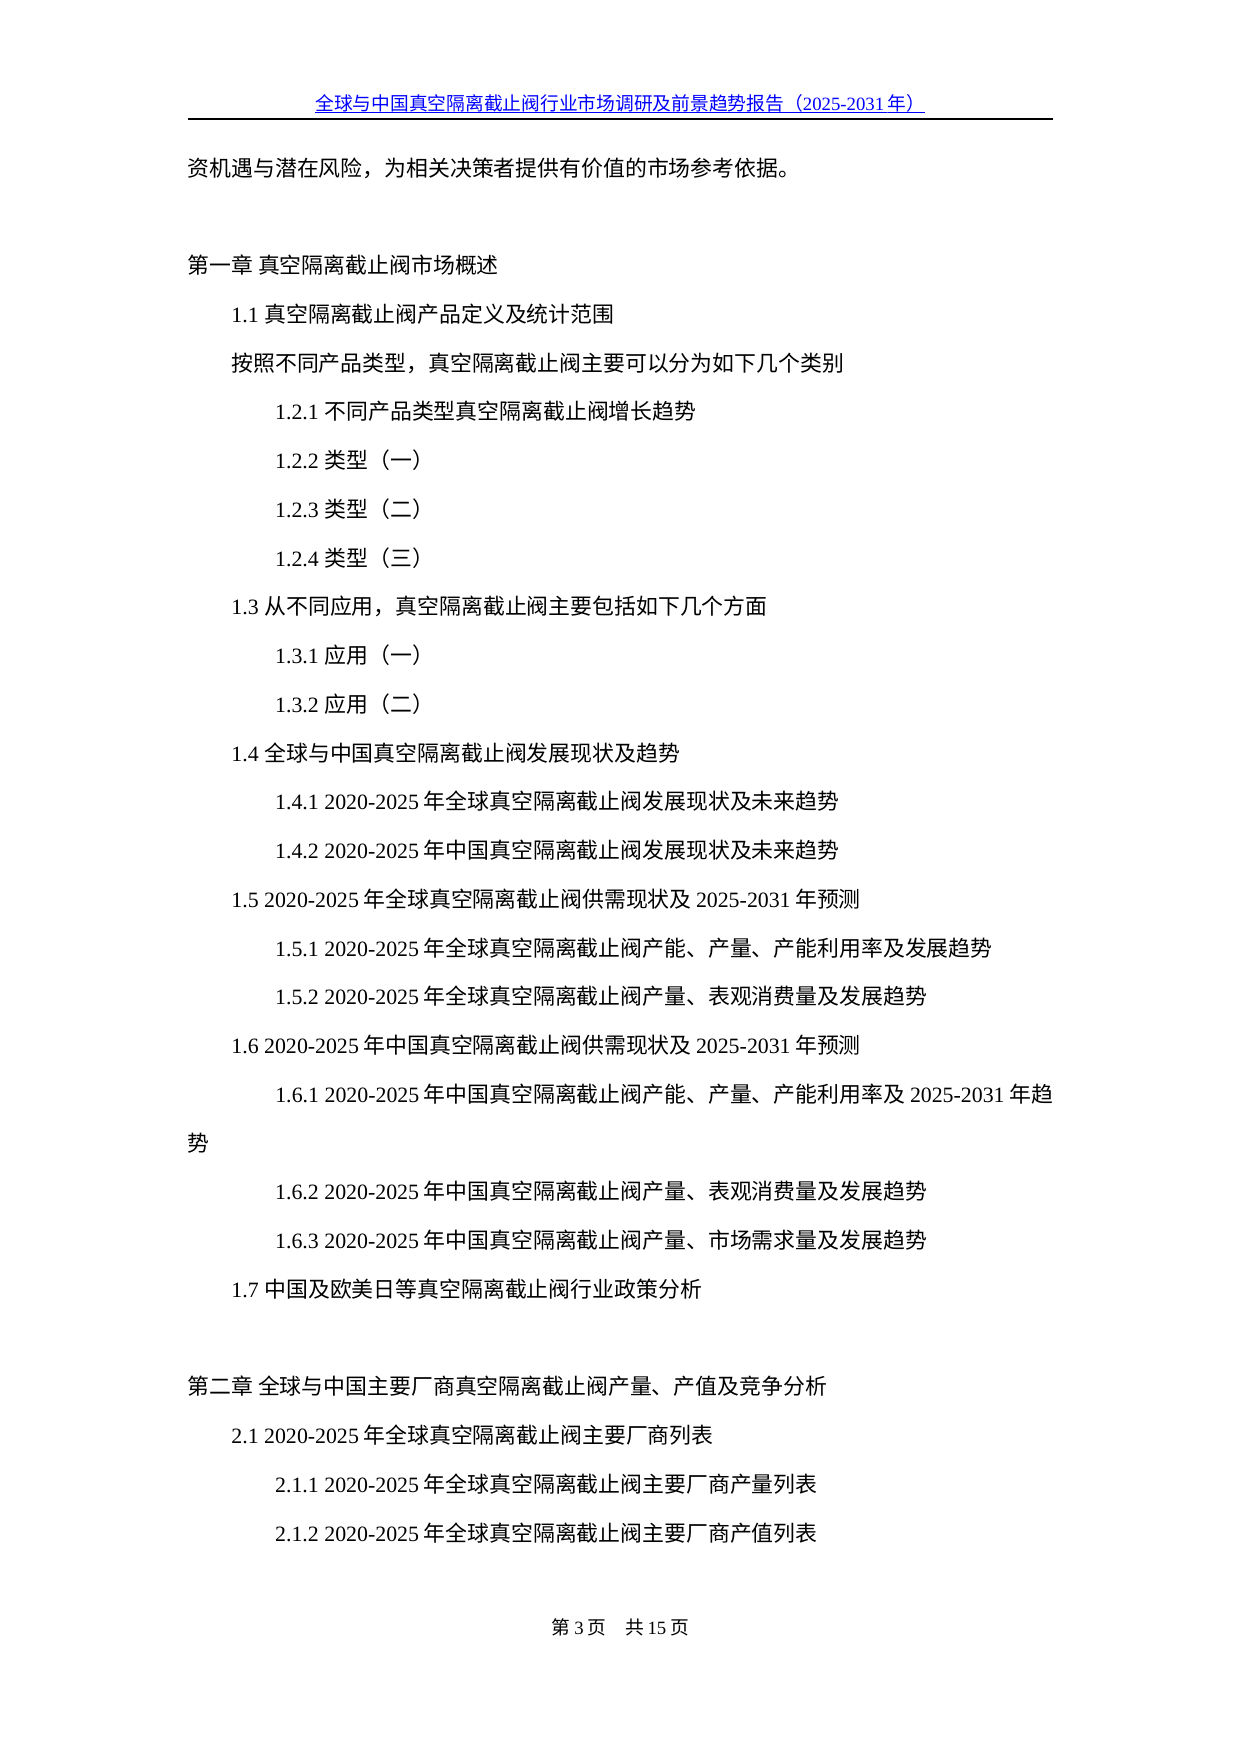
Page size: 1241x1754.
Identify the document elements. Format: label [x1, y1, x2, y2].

text [187, 150, 1053, 1548]
